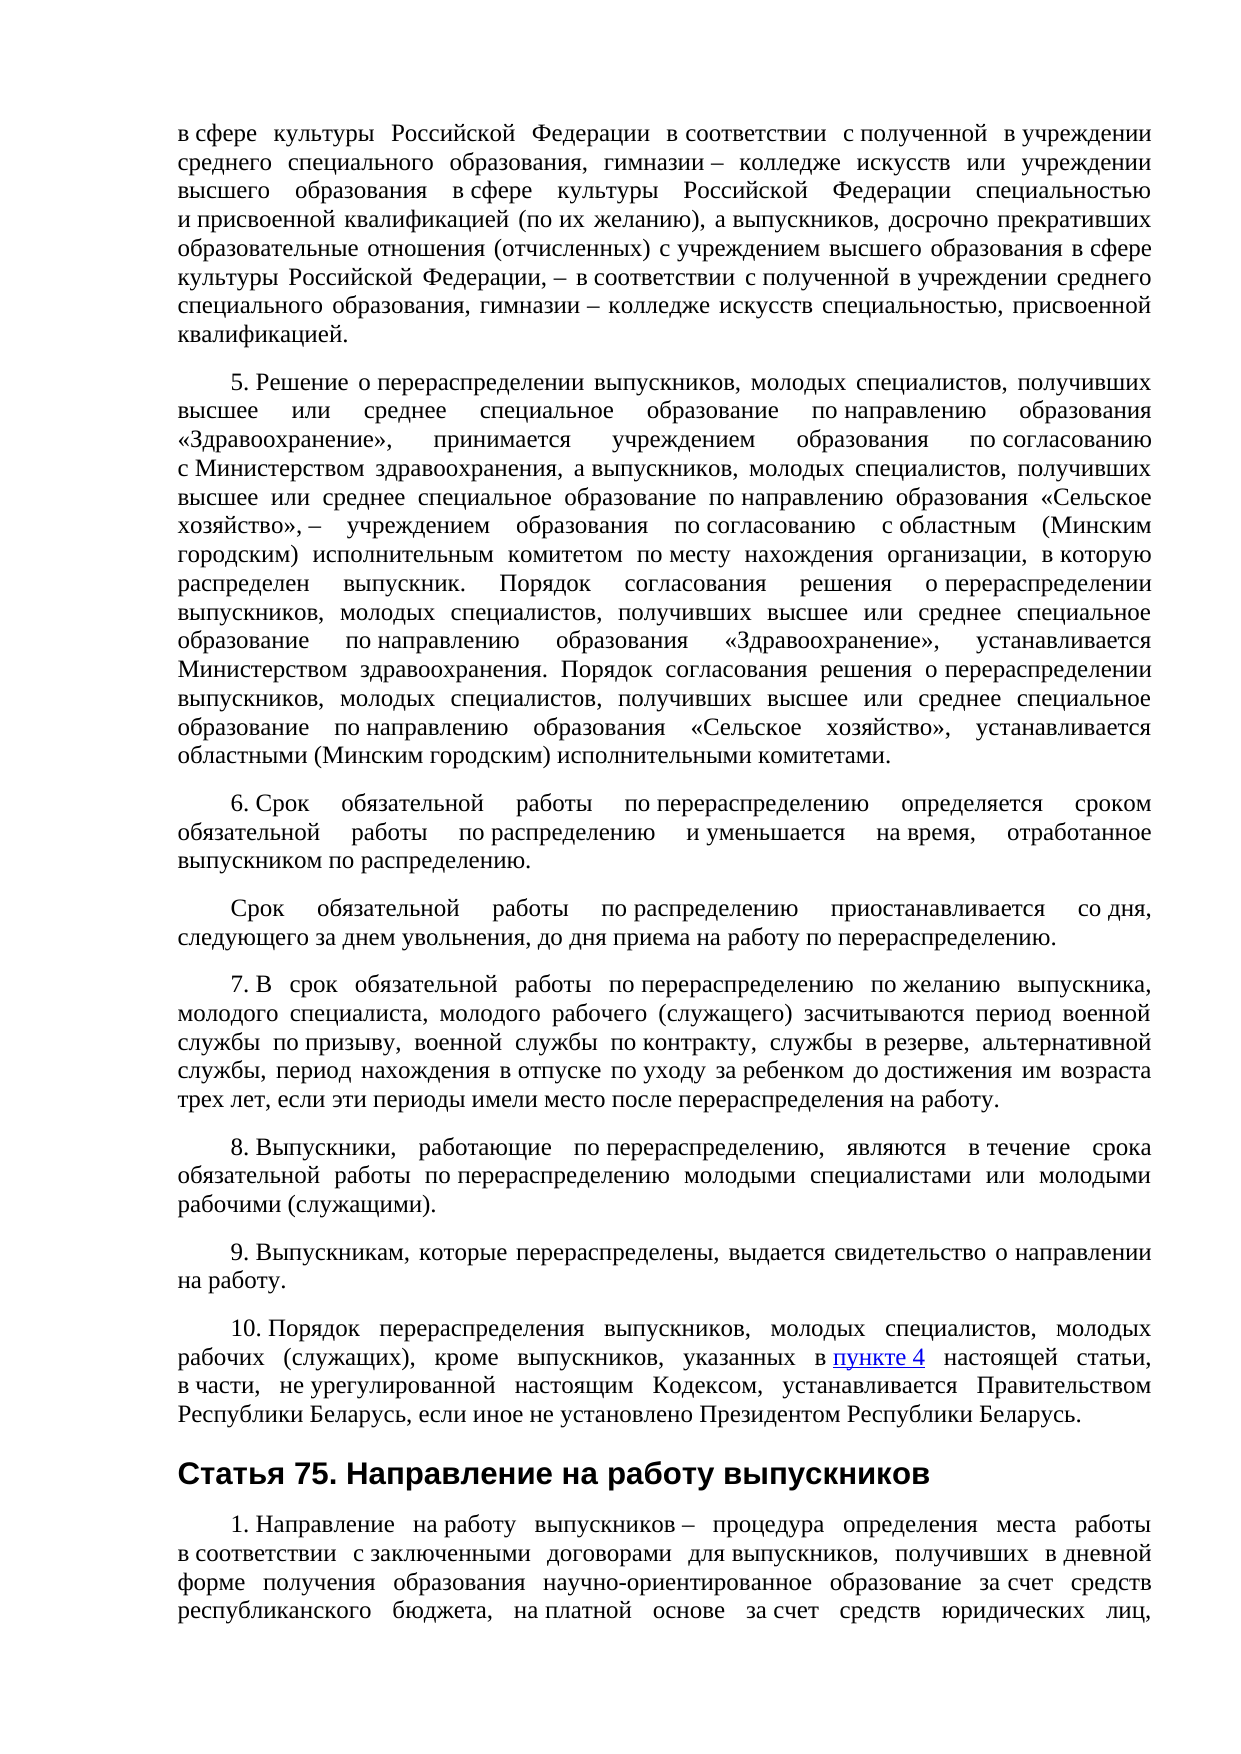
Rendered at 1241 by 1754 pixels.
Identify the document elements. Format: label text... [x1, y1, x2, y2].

text 7. В срок обязательной работы по перераспределению по желанию выпускника, молодого специалиста, молодого рабочего (служащего) засчитываются период военной службы по призыву, военной службы по контракту, службы в резерве, альтернативной службы, период нахождения в отпуске по уходу за ребенком до достижения им возраста трех лет, если эти периоды имели место после перераспределения на работу. [177, 969, 1152, 1113]
text 8. Выпускники, работающие по перераспределению, являются в течение срока обязательной работы по перераспределению молодыми специалистами или молодыми рабочими (служащими). [177, 1132, 1152, 1218]
text Статья 75. Направление на работу выпускников [177, 1455, 1152, 1491]
text 5. Решение о перераспределении выпускников, молодых специалистов, получивших высшее или среднее специальное образование по направлению образования «Здравоохранение», принимается учреждением образования по согласованию с Министерством здравоохранения, а выпускников, молодых специалистов, получивших высшее или среднее специальное образование по направлению образования «Сельское хозяйство», – учреждением образования по согласованию с областным (Минским городским) исполнительным комитетом по месту нахождения организации, в которую распределен выпускник. Порядок согласования решения о перераспределении выпускников, молодых специалистов, получивших высшее или среднее специальное образование по направлению образования «Здравоохранение», устанавливается Министерством здравоохранения. Порядок согласования решения о перераспределении выпускников, молодых специалистов, получивших высшее или среднее специальное образование по направлению образования «Сельское хозяйство», устанавливается областными (Минским городским) исполнительными комитетами. [177, 367, 1152, 769]
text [177, 118, 1152, 348]
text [177, 1509, 1152, 1624]
text Срок обязательной работы по распределению приостанавливается со дня, следующего за днем увольнения, до дня приема на работу по перераспределению. [177, 893, 1152, 951]
text 6. Срок обязательной работы по перераспределению определяется сроком обязательной работы по распределению и уменьшается на время, отработанное выпускником по распределению. [177, 788, 1152, 874]
text 9. Выпускникам, которые перераспределены, выдается свидетельство о направлении на работу. [177, 1237, 1152, 1294]
text 10. Порядок перераспределения выпускников, молодых специалистов, молодых рабочих (служащих), кроме выпускников, указанных в пункте 4 настоящей статьи, в части, не урегулированной настоящим Кодексом, устанавливается Правительством Республики Беларусь, если иное не установлено Президентом Республики Беларусь. [177, 1313, 1152, 1428]
